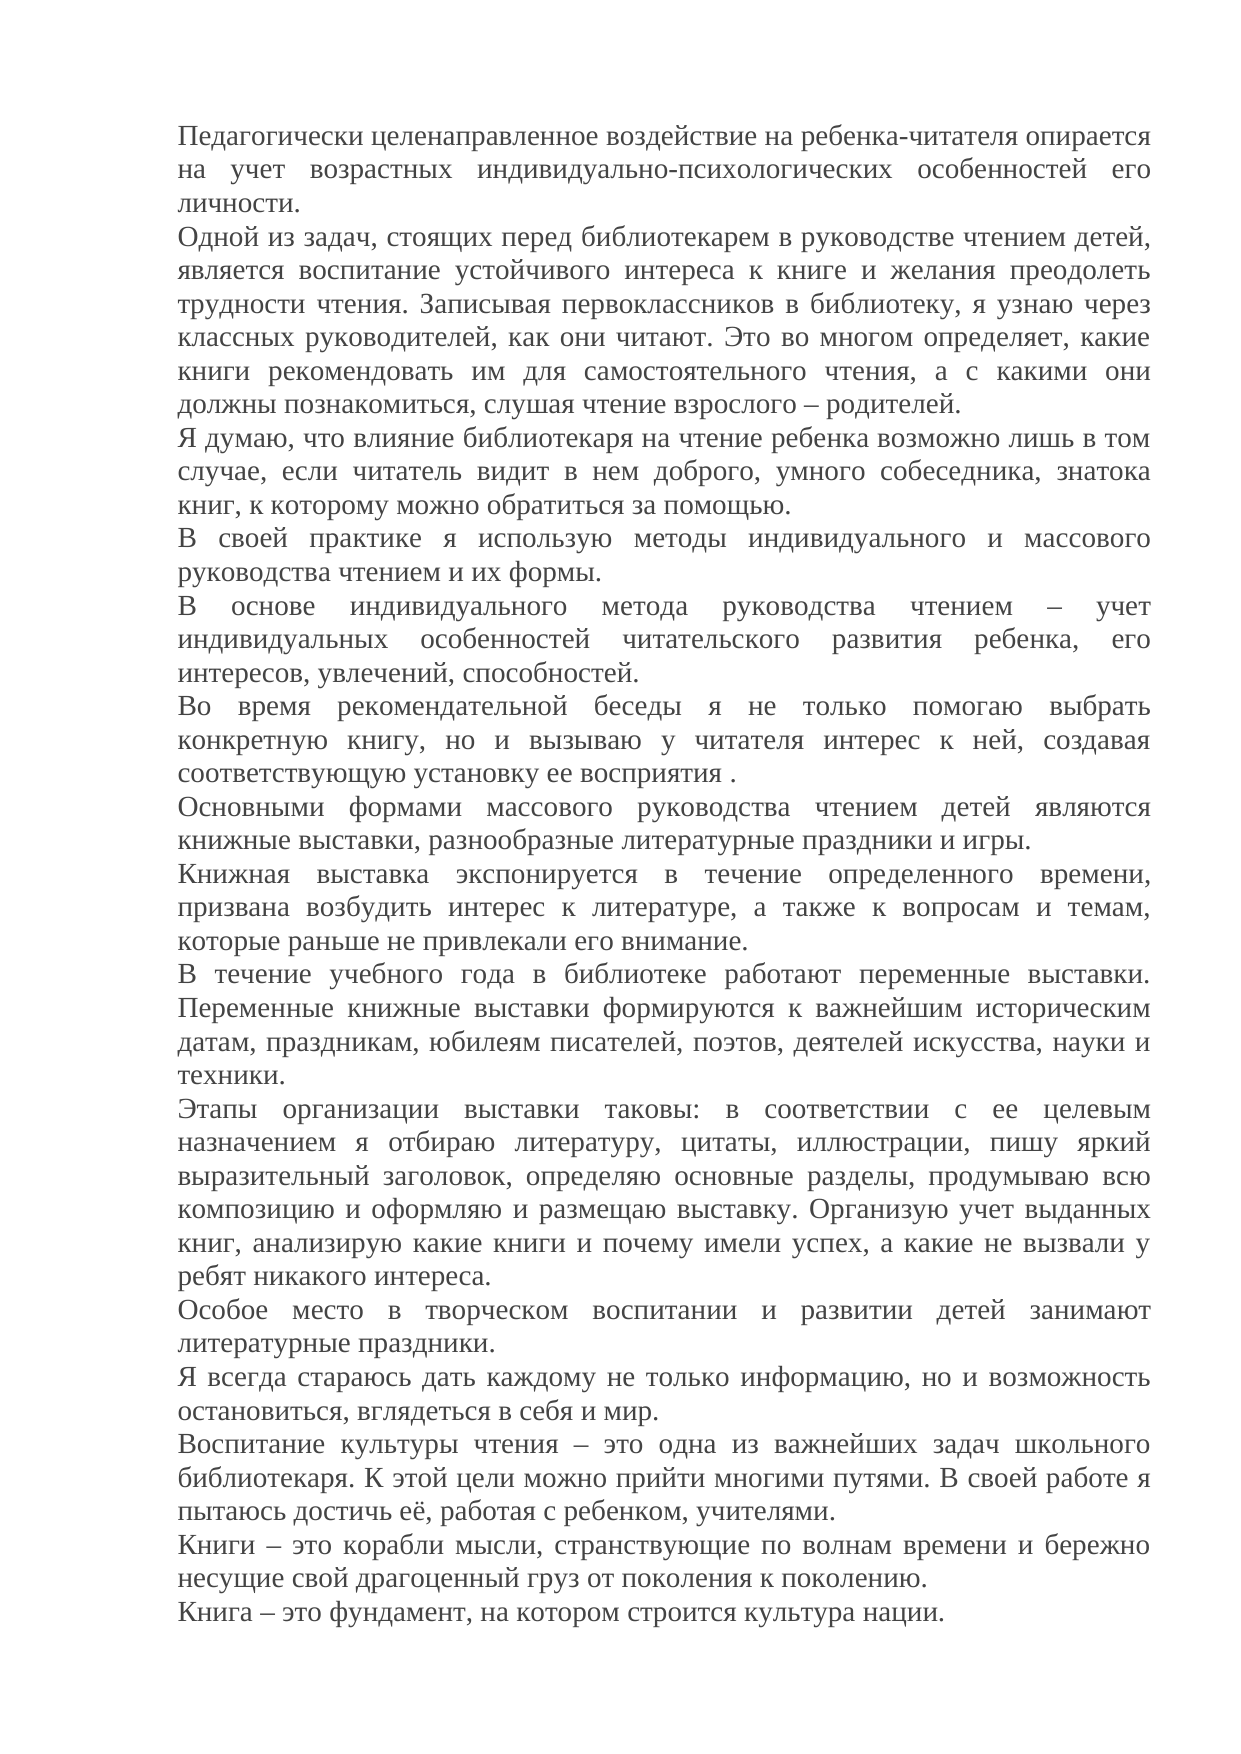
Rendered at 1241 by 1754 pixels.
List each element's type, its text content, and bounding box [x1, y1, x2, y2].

text Я думаю, что влияние библиотекаря на чтение ребенка возможно лишь в том случае, если читатель видит в нем доброго, умного собеседника, знатока книг, к которому можно обратиться за помощью. [177, 420, 1152, 521]
text Этапы организации выставки таковы: в соответствии с ее целевым назначением я отбираю литературу, цитаты, иллюстрации, пишу яркий выразительный заголовок, определяю основные разделы, продумываю всю композицию и оформляю и размещаю выставку. Организую учет выданных книг, анализирую какие книги и почему имели успех, а какие не вызвали у ребят никакого интереса. [177, 1091, 1152, 1292]
text Воспитание культуры чтения – это одна из важнейших задач школьного библиотекаря. К этой цели можно прийти многими путями. В своей работе я пытаюсь достичь её, работая с ребенком, учителями. [177, 1426, 1152, 1527]
text Книга – это фундамент, на котором строится культура нации. [177, 1594, 1152, 1627]
text В течение учебного года в библиотеке работают переменные выставки. Переменные книжные выставки формируются к важнейшим историческим датам, праздникам, юбилеям писателей, поэтов, деятелей искусства, науки и техники. [177, 957, 1152, 1091]
text Книжная выставка экспонируется в течение определенного времени, призвана возбудить интерес к литературе, а также к вопросам и темам, которые раньше не привлекали его внимание. [177, 856, 1152, 957]
text Особое место в творческом воспитании и развитии детей занимают литературные праздники. [177, 1292, 1152, 1359]
text Книги – это корабли мысли, странствующие по волнам времени и бережно несущие свой драгоценный груз от поколения к поколению. [177, 1527, 1152, 1594]
text Одной из задач, стоящих перед библиотекарем в руководстве чтением детей, является воспитание устойчивого интереса к книге и желания преодолеть трудности чтения. Записывая первоклассников в библиотеку, я узнаю через классных руководителей, как они читают. Это во многом определяет, какие книги рекомендовать им для самостоятельного чтения, а с какими они должны познакомиться, слушая чтение взрослого – родителей. [177, 219, 1152, 420]
text В основе индивидуального метода руководства чтением – учет индивидуальных особенностей читательского развития ребенка, его интересов, увлечений, способностей. [177, 588, 1152, 688]
text Основными формами массового руководства чтением детей являются книжные выставки, разнообразные литературные праздники и игры. [177, 789, 1152, 856]
text Я всегда стараюсь дать каждому не только информацию, но и возможность остановиться, вглядеться в себя и мир. [177, 1359, 1152, 1426]
text Во время рекомендательной беседы я не только помогаю выбрать конкретную книгу, но и вызываю у читателя интерес к ней, создавая соответствующую установку ее восприятия . [177, 688, 1152, 789]
text Педагогически целенаправленное воздействие на ребенка-читателя опирается на учет возрастных индивидуально-психологических особенностей его личности. [177, 118, 1152, 219]
text В своей практике я использую методы индивидуального и массового руководства чтением и их формы. [177, 521, 1152, 588]
